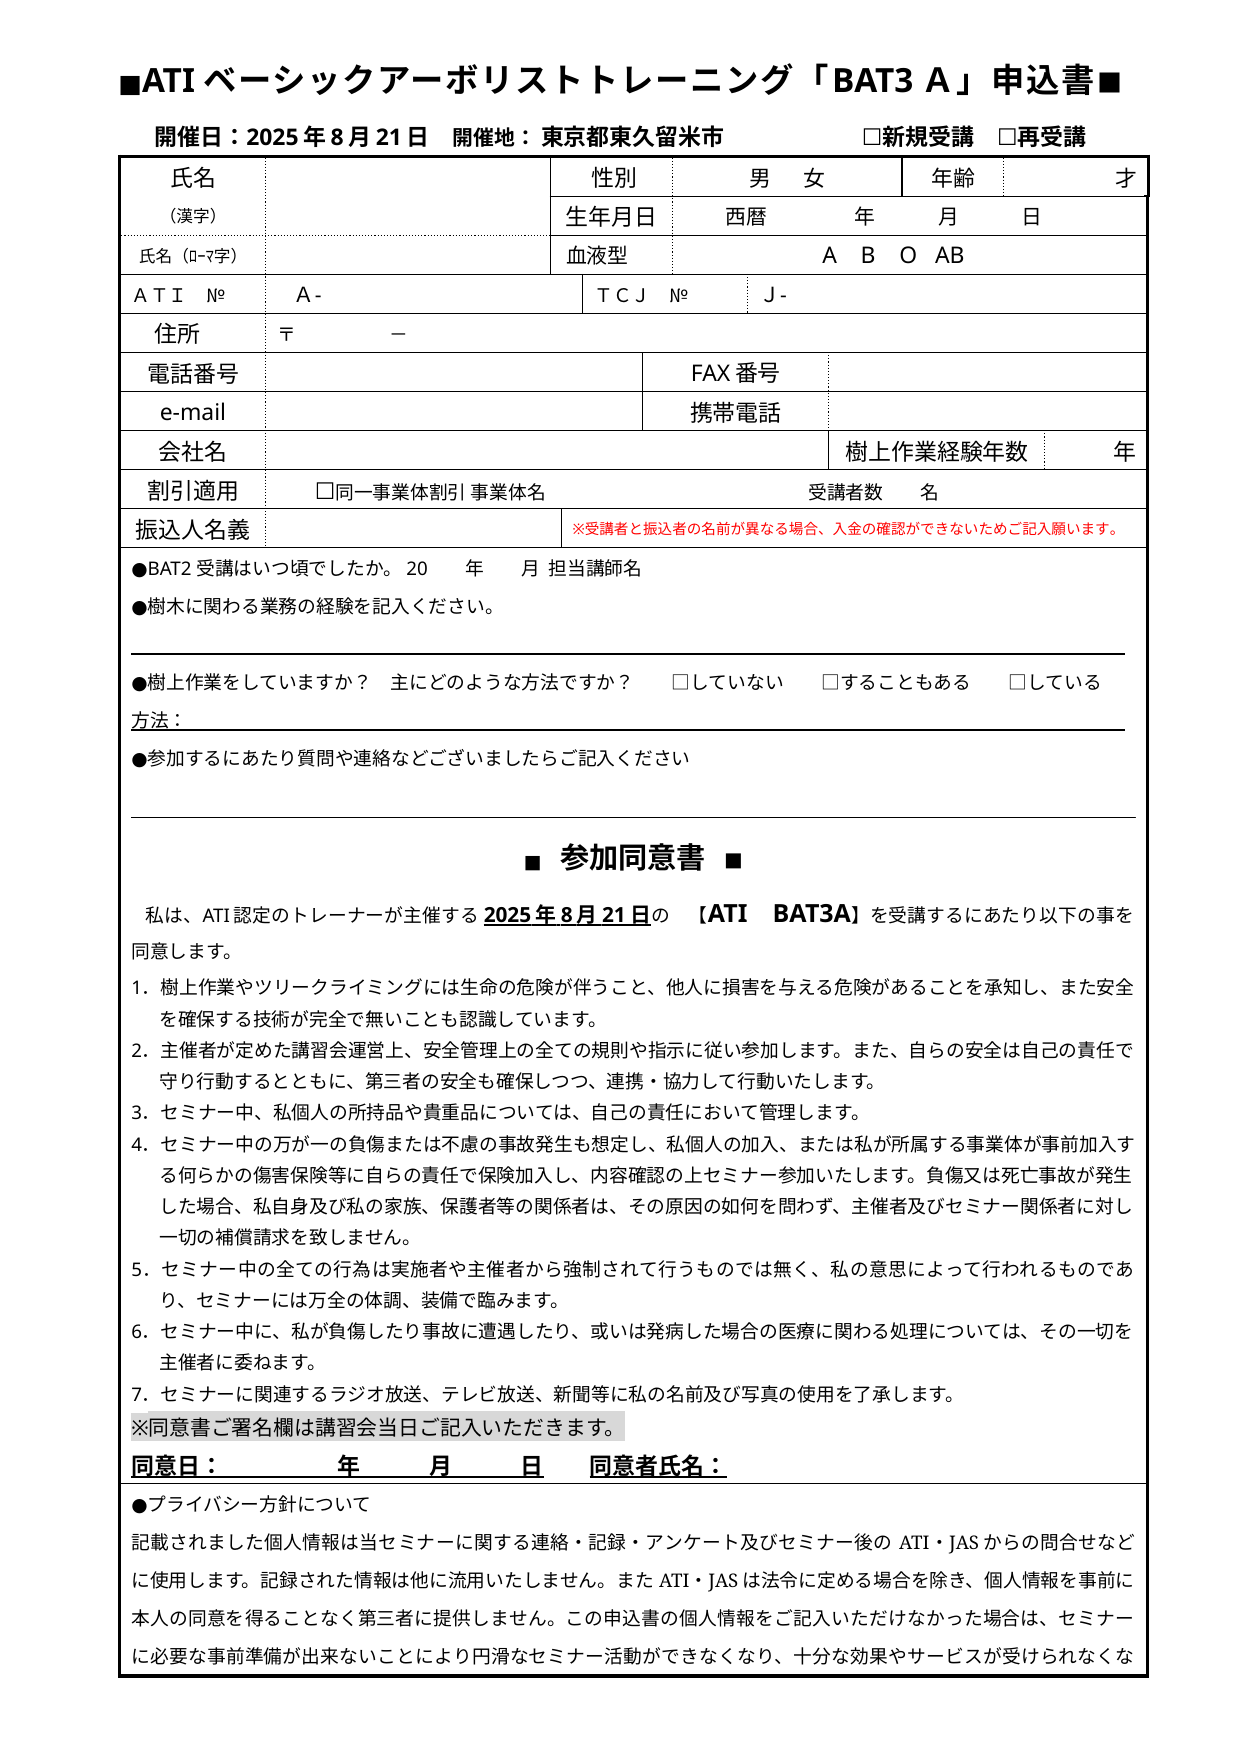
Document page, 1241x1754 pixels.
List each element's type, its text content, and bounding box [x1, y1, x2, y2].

table_cell 西暦 年 月 日 [672, 197, 1146, 235]
table_cell 同一事業体割引 事業体名 受講者数 名 [266, 470, 1146, 508]
table_cell 割引適用 [121, 470, 266, 508]
table_cell [266, 509, 561, 547]
table_cell [266, 353, 642, 391]
table_cell [266, 235, 550, 274]
text ■ATIベーシックアーボリストトレーニング「BAT3Ａ」申込書■ [118, 41, 1122, 117]
table_cell ※受講者と振込者の名前が異なる場合、入金の確認ができないためご記入願います。 [562, 509, 1146, 547]
table_cell [266, 431, 828, 469]
table_cell Ｊ- [748, 275, 1146, 313]
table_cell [121, 1484, 1146, 1674]
table_cell 年 [1045, 431, 1146, 469]
table_cell ＡＴＩ № [121, 275, 266, 313]
table_header [266, 158, 550, 235]
table_cell 携帯電話 [643, 392, 829, 430]
table_cell e-mail [121, 392, 266, 430]
table_cell 〒 － [266, 314, 1146, 352]
table_header 性別 [551, 158, 672, 196]
text 開催日：2025年8月21日 開催地： 東京都東久留米市 新規受講 再受講 [118, 117, 1122, 154]
table_cell FAX番号 [643, 353, 829, 391]
table_cell 氏名（ﾛｰﾏ字） [121, 235, 266, 274]
table_cell 会社名 [121, 431, 266, 469]
table_cell [829, 353, 1146, 391]
table_header 年齢 [903, 158, 1004, 196]
table_cell [266, 392, 642, 430]
table_cell 電話番号 [121, 353, 266, 391]
table_header 氏名 （漢字） [121, 158, 266, 235]
table_cell 振込人名義 [121, 509, 266, 547]
table_cell Ａ- [266, 275, 582, 313]
table_cell A B O AB [672, 236, 1146, 274]
table_cell [829, 392, 1146, 430]
table_cell ●BAT2 受講はいつ頃でしたか。 20 年 月 担当講師名 ●樹木に関わる業務の経験を記入ください。 ●樹上作業をしていますか？ 主にどのような方法ですか？ □していない □することもある □している 方法： ●参加するにあたり質問や連絡などございましたらご記入ください ■ 参加同意書 ■ 私は、ATI認定のトレーナーが主催する2025年8月21日の 【ATI BAT3A】を受講するにあたり以下の事を同意します。 1．樹上作業やツリークライミングには生命の危険が伴うこと、他人に損害を与える危険があることを承知し、また安全を確保する技術が完全で無いことも認識しています。 2．主催者が定めた講習会運営上、安全管理上の全ての規則や指示に従い参加します。また、自らの安全は自己の責任で守り行動するとともに、第三者の安全も確保しつつ、連携・協力して行動いたします。 3．セミナー中、私個人の所持品や貴重品については、自己の責任において管理します。 4．セミナー中の万が一の負傷または不慮の事故発生も想定し、私個人の加入、または私が所属する事業体が事前加入する何らかの傷害保険等に自らの責任で保険加入し、内容確認の上セミナー参加いたします。負傷又は死亡事故が発生した場合、私自身及び私の家族、保護者等の関係者は、その原因の如何を問わず、主催者及びセミナー関係者に対し一切の補償請求を致しません。 5．セミナー中の全ての行為は実施者や主催者から強制されて行うものでは無く、私の意思によって行われるものであり、セミナーには万全の体調、装備で臨みます。 6．セミナー中に、私が負傷したり事故に遭遇したり、或いは発病した場合の医療に関わる処理については、その一切を主催者に委ねます。 7．セミナーに関連するラジオ放送、テレビ放送、新聞等に私の名前及び写真の使用を了承します。 ※同意書ご署名欄は講習会当日ご記入いただきます。 同意日： 年 月 日 同意者氏名： [121, 548, 1146, 1483]
table_cell 生年月日 [551, 197, 672, 235]
table_cell 血液型 [551, 236, 672, 274]
table_header 男 女 [672, 158, 901, 196]
table_cell 樹上作業経験年数 [829, 431, 1044, 469]
table_cell ＴＣＪ № [583, 275, 748, 313]
table_header 才 [1004, 158, 1147, 196]
table_cell 住所 [121, 314, 266, 352]
